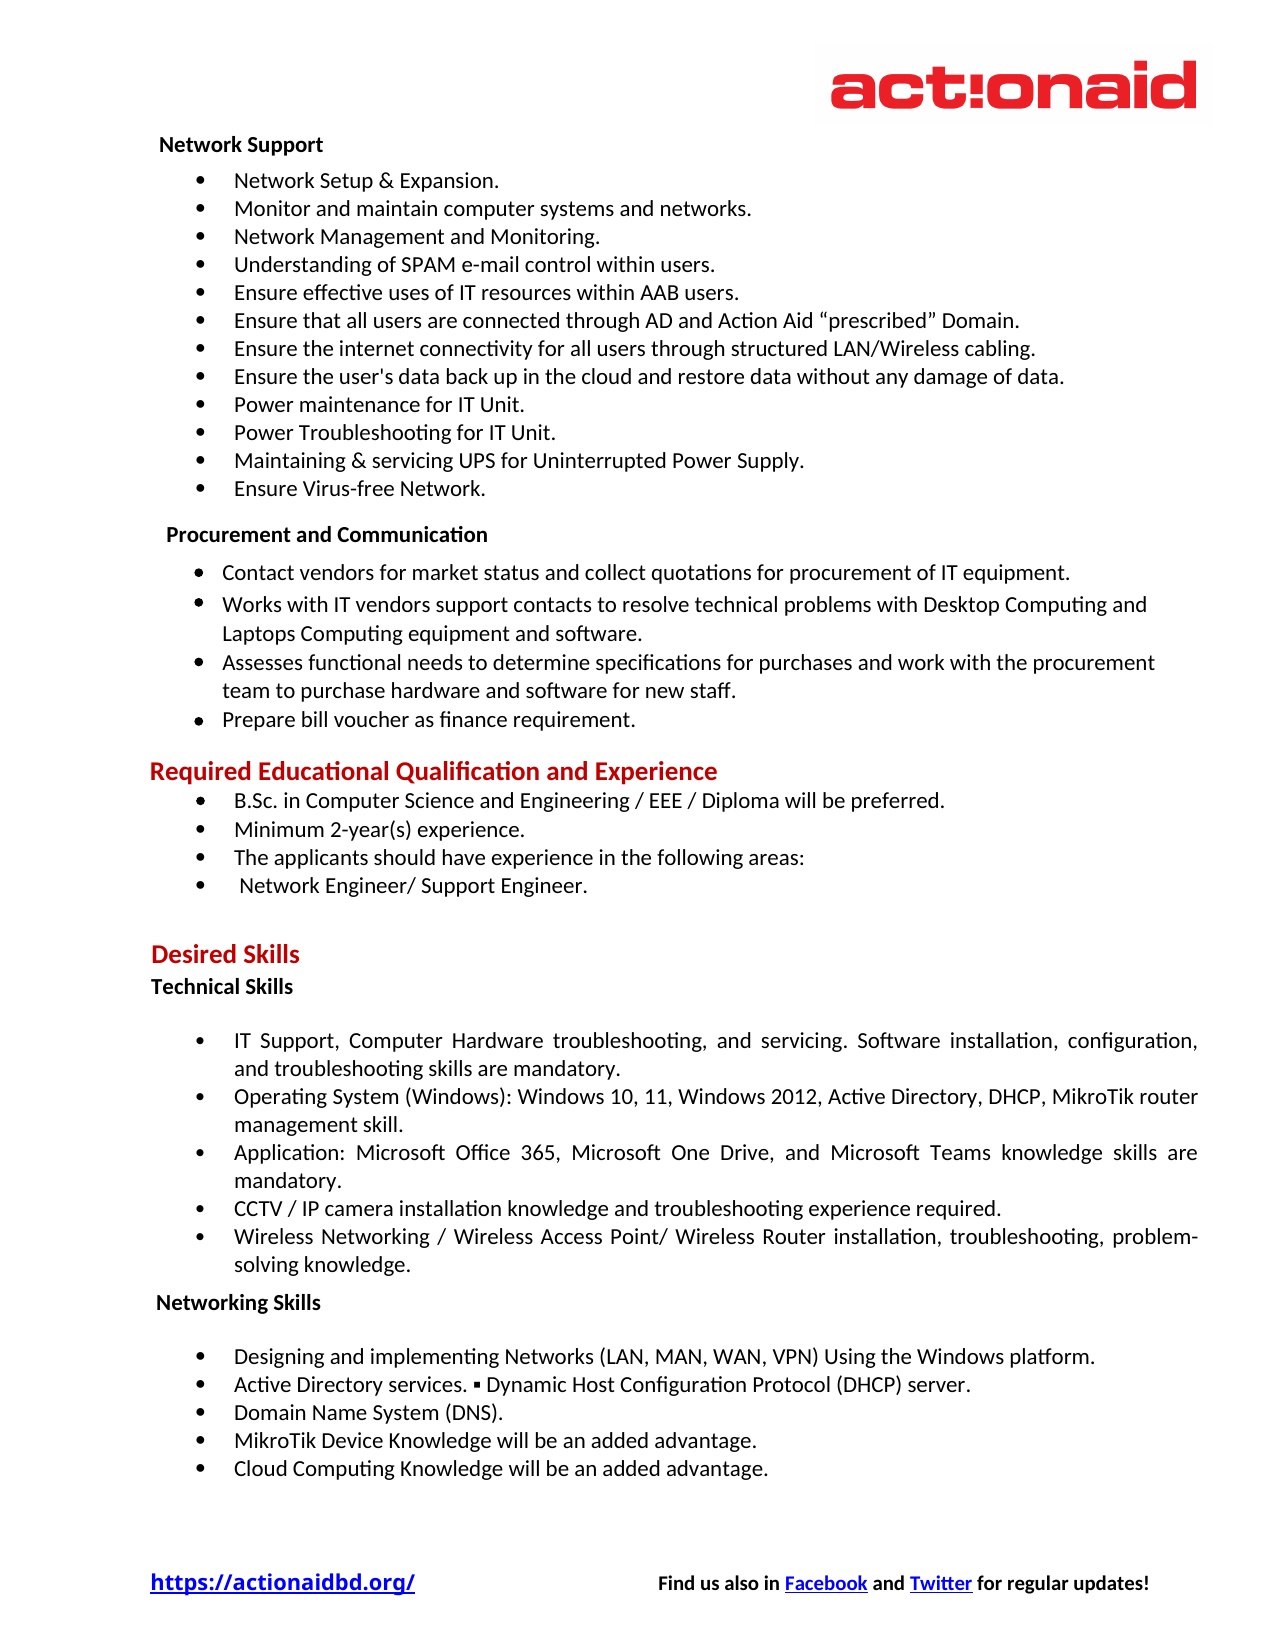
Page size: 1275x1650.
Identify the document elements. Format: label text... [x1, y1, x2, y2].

text Networking Skills [84, 1288, 1200, 1316]
text Assesses functional needs to determine specifications for purchases and work with the procurement team to purchase hardware and software for new staff. [159, 648, 1200, 704]
list Ensure the user's data back up in the cloud and restore data without any damage of data. [196, 362, 1200, 390]
list MikroTik Device Knowledge will be an added advantage. [196, 1426, 1200, 1454]
list Designing and implementing Networks (LAN, MAN, WAN, VPN) Using the Windows platform. [196, 1342, 1200, 1370]
list Ensure the internet connectivity for all users through structured LAN/Wireless cabling. [196, 334, 1200, 362]
text Prepare bill voucher as finance requirement. [125, 705, 1200, 733]
text Procurement and Communication [84, 520, 1200, 548]
text Desired Skills [84, 937, 1157, 970]
list CCTV / IP camera installation knowledge and troubleshooting experience required. [196, 1194, 1200, 1222]
list Monitor and maintain computer systems and networks. [196, 194, 1200, 222]
text Network Support [159, 131, 1200, 158]
list Understanding of SPAM e-mail control within users. [196, 250, 1200, 278]
list Minimum 2-year(s) experience. [196, 815, 1200, 843]
text Works with IT vendors support contacts to resolve technical problems with Desktop Computing and Laptops Computing equipment and software. [125, 591, 1200, 647]
list Maintaining & servicing UPS for Uninterrupted Power Supply. [196, 446, 1200, 474]
list Ensure that all users are connected through AD and Action Aid “prescribed” Domain. [196, 306, 1200, 334]
list The applicants should have experience in the following areas: [196, 843, 1200, 871]
list Power maintenance for IT Unit. [196, 390, 1200, 418]
list Wireless Networking / Wireless Access Point/ Wireless Router installation, troubleshooting, problem-solving knowledge. [196, 1222, 1200, 1278]
list Network Setup & Expansion. [196, 166, 1200, 194]
text Technical Skills [84, 972, 1200, 1001]
list Ensure effective uses of IT resources within AAB users. [196, 278, 1200, 306]
list Network Engineer/ Support Engineer. [196, 871, 1200, 899]
list Network Management and Monitoring. [196, 222, 1200, 250]
list Ensure Virus-free Network. [196, 474, 1200, 502]
list B.Sc. in Computer Science and Engineering / EEE / Diploma will be preferred. [196, 787, 1157, 815]
list Active Directory services. ▪ Dynamic Host Configuration Protocol (DHCP) server. [196, 1370, 1200, 1398]
list Application: Microsoft Office 365, Microsoft One Drive, and Microsoft Teams knowledge skills are mandatory. [196, 1138, 1200, 1194]
list Power Troubleshooting for IT Unit. [196, 418, 1200, 446]
list Operating System (Windows): Windows 10, 11, Windows 2012, Active Directory, DHCP, MikroTik router management skill. [196, 1082, 1200, 1138]
text Required Educational Qualification and Experience [84, 754, 1157, 787]
list Domain Name System (DNS). [196, 1398, 1200, 1426]
list IT Support, Computer Hardware troubleshooting, and servicing. Software installation, configuration, and troubleshooting skills are mandatory. [196, 1026, 1200, 1082]
list Cloud Computing Knowledge will be an added advantage. [196, 1454, 1157, 1482]
text Contact vendors for market status and collect quotations for procurement of IT equipment. [125, 558, 1200, 586]
picture [813, 42, 1214, 127]
